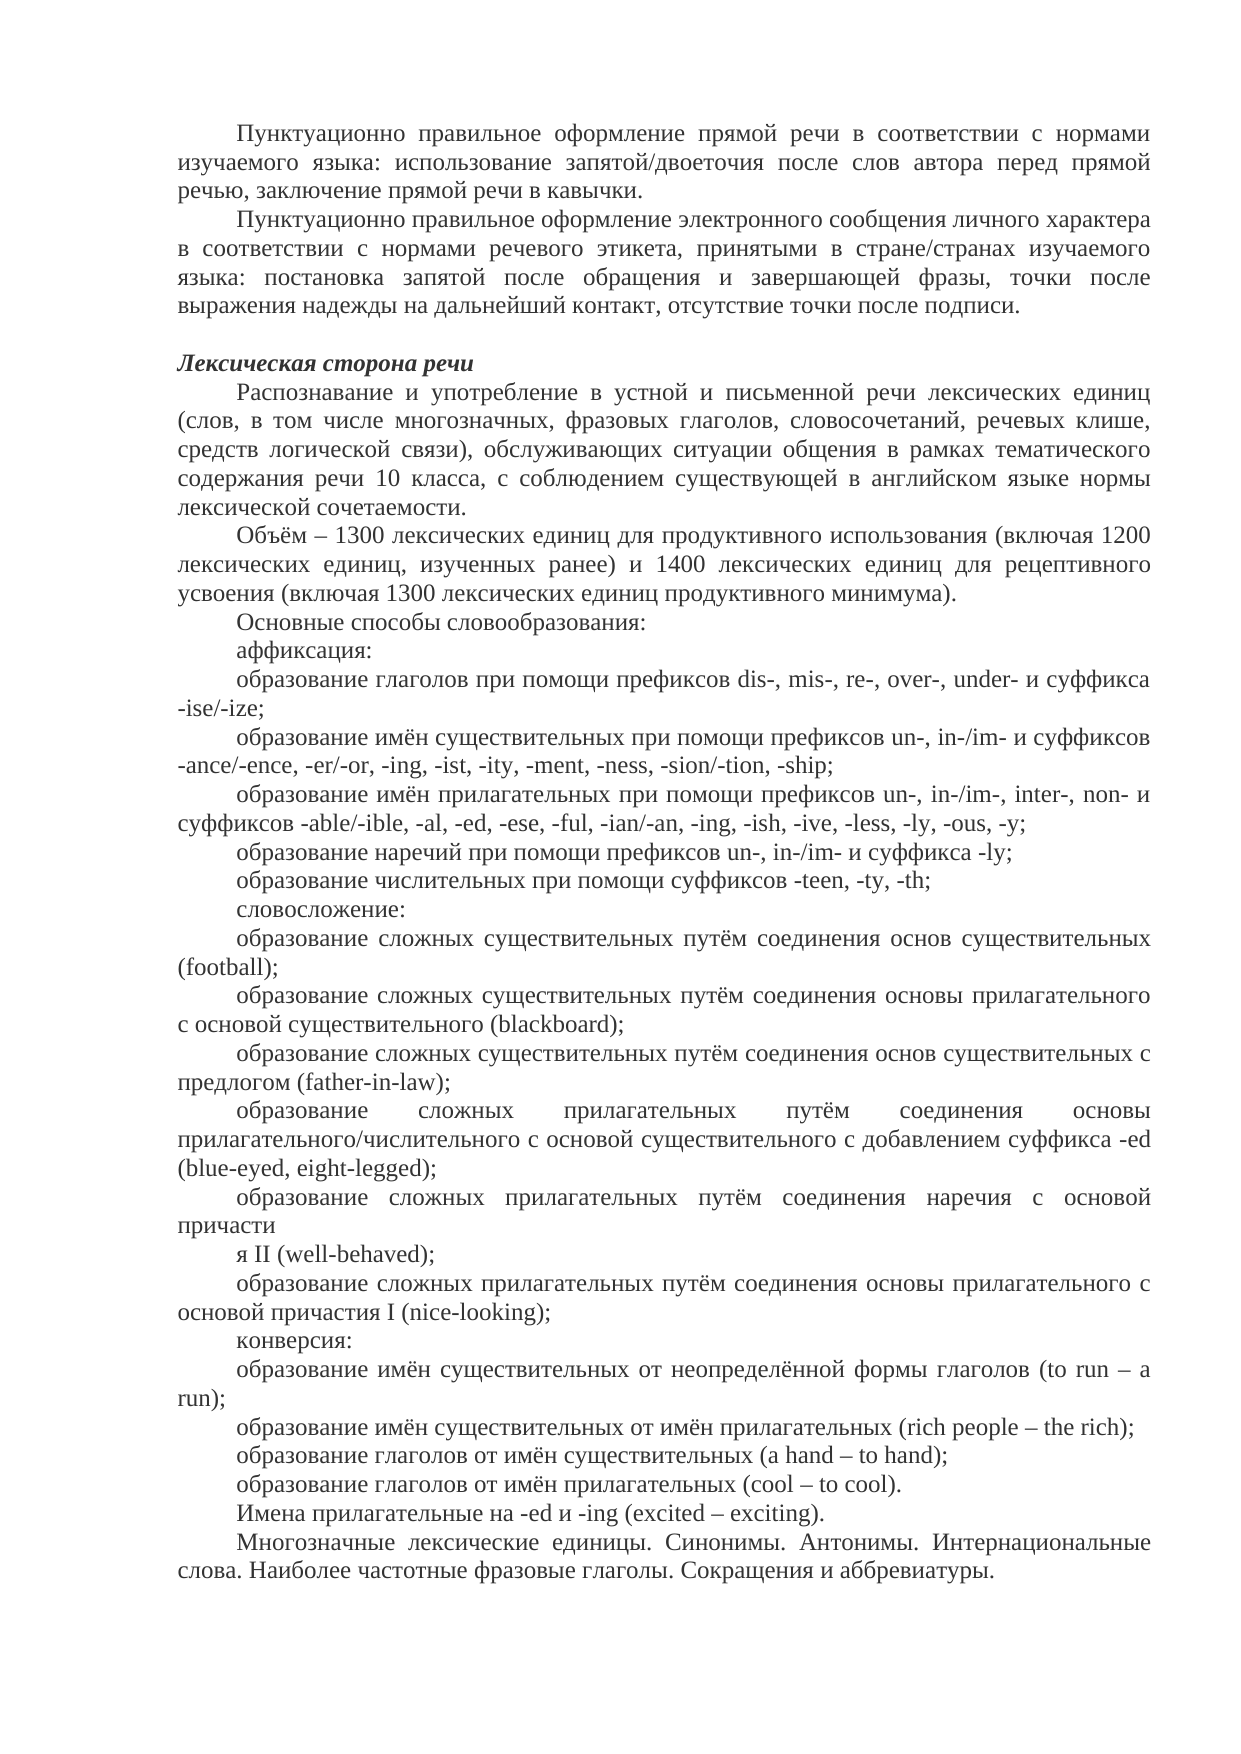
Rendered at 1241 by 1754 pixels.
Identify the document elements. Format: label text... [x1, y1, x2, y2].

text образование сложных прилагательных путём соединения основы прилагательного с основой причастия I (nice-looking); [177, 1268, 1152, 1326]
text Основные способы словообразования: [177, 607, 1152, 636]
text Имена прилагательные на -ed и -ing (excited – exciting). [177, 1498, 1152, 1527]
text конверсия: [177, 1326, 1152, 1354]
text образование имён существительных от неопределённой формы глаголов (to run – a run); [177, 1354, 1152, 1412]
text образование имён прилагательных при помощи префиксов un-, in-/im-, inter-, non- и суффиксов -able/-ible, -al, -ed, -ese, -ful, -ian/-an, -ing, -ish, -ive, -less, -ly, -ous, -y; [177, 779, 1152, 837]
text я II (well-behaved); [177, 1239, 1152, 1268]
text образование имён существительных от имён прилагательных (rich people – the rich); [177, 1412, 1152, 1441]
text образование имён существительных при помощи префиксов un-, in-/im- и суффиксов -ance/-ence, -er/-or, -ing, -ist, -ity, -ment, -ness, -sion/-tion, -ship; [177, 722, 1152, 779]
text образование глаголов от имён прилагательных (cool – to cool). [177, 1469, 1152, 1498]
text Распознавание и употребление в устной и письменной речи лексических единиц (слов, в том числе многозначных, фразовых глаголов, словосочетаний, речевых клише, средств логической связи), обслуживающих ситуации общения в рамках тематического содержания речи 10 класса, с соблюдением существующей в английском языке нормы лексической сочетаемости. [177, 377, 1152, 521]
text Многозначные лексические единицы. Синонимы. Антонимы. Интернациональные слова. Наиболее частотные фразовые глаголы. Сокращения и аббревиатуры. [177, 1527, 1152, 1584]
text аффиксация: [177, 636, 1152, 664]
text Пунктуационно правильное оформление прямой речи в соответствии с нормами изучаемого языка: использование запятой/двоеточия после слов автора перед прямой речью, заключение прямой речи в кавычки. [177, 118, 1152, 204]
text образование сложных прилагательных путём соединения наречия с основой причасти [177, 1182, 1152, 1239]
text образование наречий при помощи префиксов un-, in-/im- и суффикса -ly; [177, 837, 1152, 866]
text образование числительных при помощи суффиксов -teen, -ty, -th; [177, 866, 1152, 894]
text образование сложных существительных путём соединения основы прилагательного с основой существительного (blackboard); [177, 981, 1152, 1038]
text образование глаголов при помощи префиксов dis-, mis-, re-, over-, under- и суффикса -ise/-ize; [177, 664, 1152, 722]
text образование сложных существительных путём соединения основ существительных (football); [177, 923, 1152, 981]
text образование сложных существительных путём соединения основ существительных с предлогом (father-in-law); [177, 1038, 1152, 1096]
text Пунктуационно правильное оформление электронного сообщения личного характера в соответствии с нормами речевого этикета, принятыми в стране/странах изучаемого языка: постановка запятой после обращения и завершающей фразы, точки после выражения надежды на дальнейший контакт, отсутствие точки после подписи. [177, 204, 1152, 319]
text образование глаголов от имён существительных (a hand – to hand); [177, 1441, 1152, 1469]
text образование сложных прилагательных путём соединения основы прилагательного/числительного с основой существительного с добавлением суффикса -ed (blue-eyed, eight-legged); [177, 1096, 1152, 1182]
text Лексическая сторона речи [177, 319, 1152, 377]
text словосложение: [177, 894, 1152, 923]
text Объём – 1300 лексических единиц для продуктивного использования (включая 1200 лексических единиц, изученных ранее) и 1400 лексических единиц для рецептивного усвоения (включая 1300 лексических единиц продуктивного минимума). [177, 521, 1152, 607]
